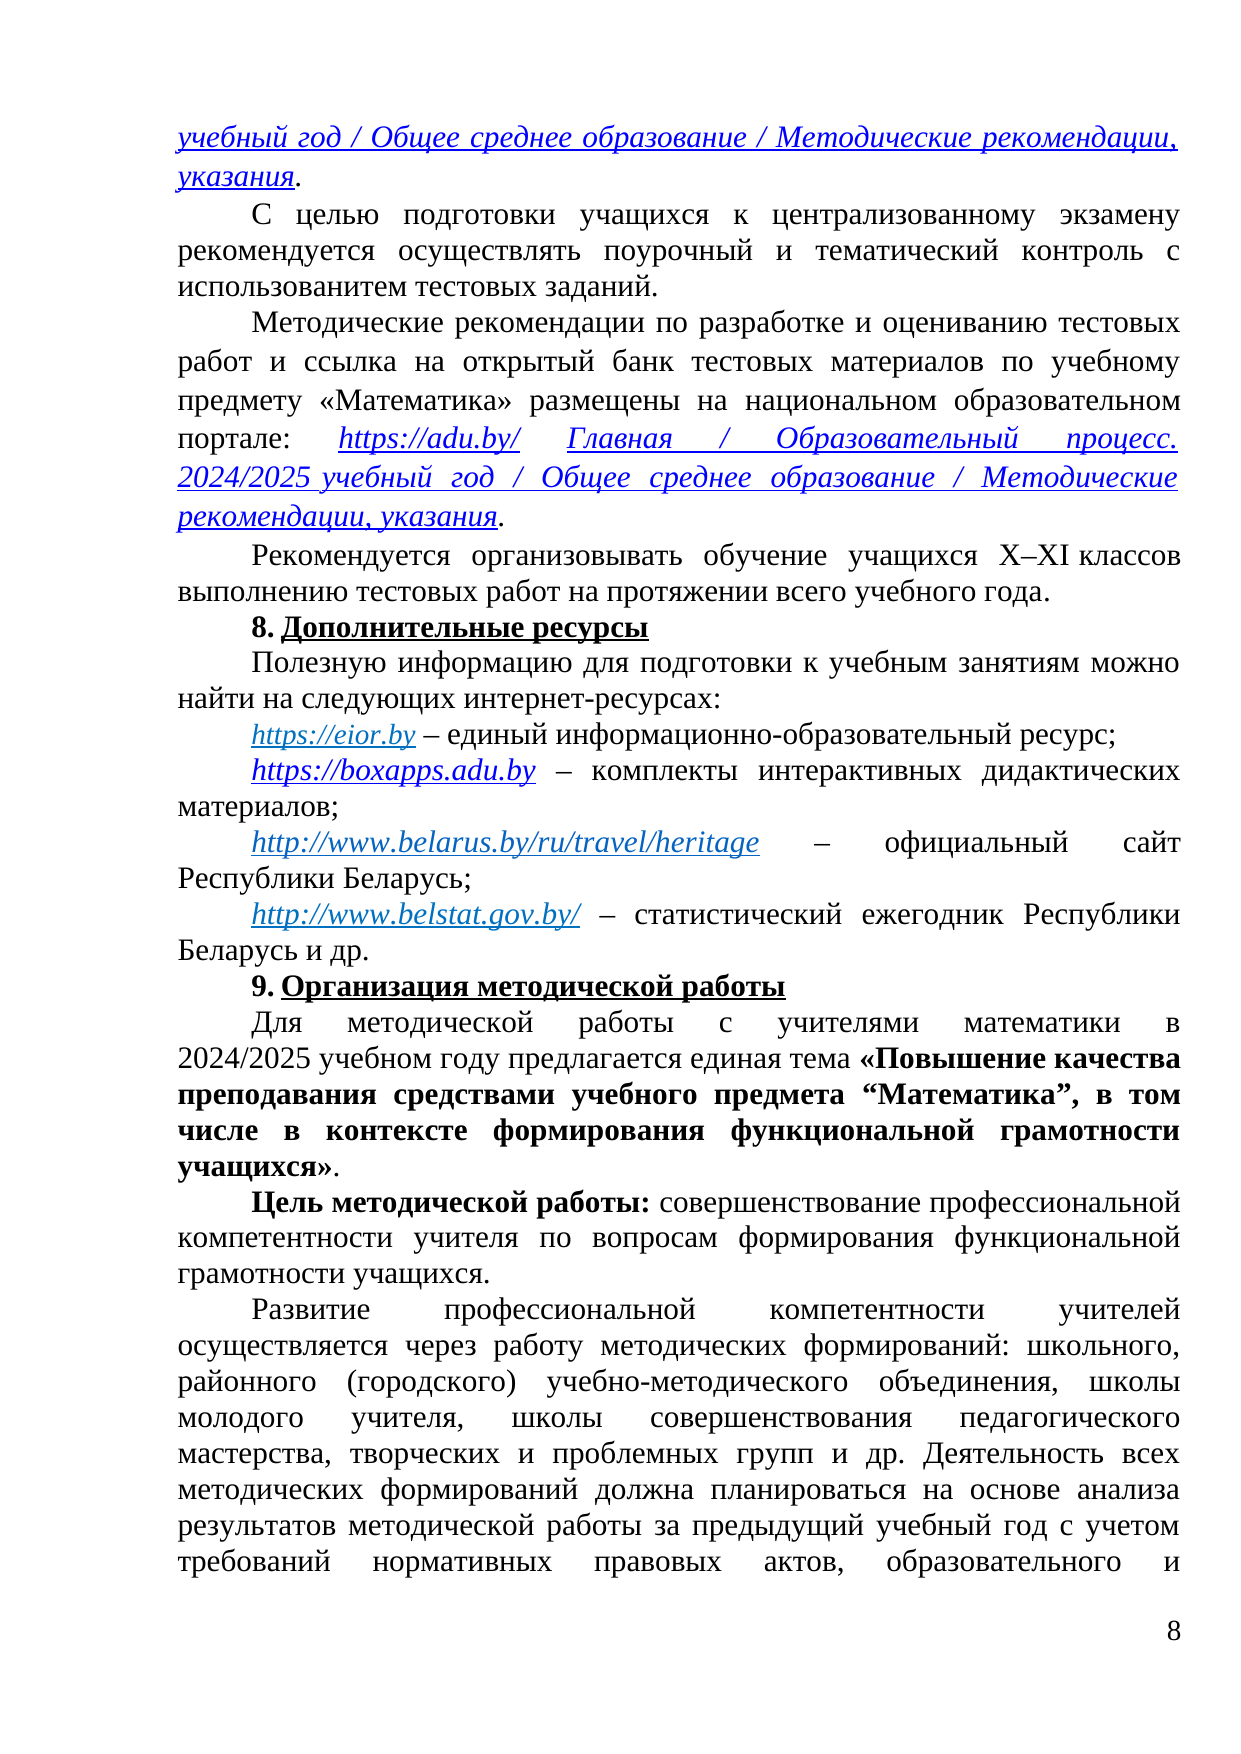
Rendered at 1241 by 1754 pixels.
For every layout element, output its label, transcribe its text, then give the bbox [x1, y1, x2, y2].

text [177, 1291, 1181, 1578]
text С целью подготовки учащихся к централизованному экзамену рекомендуется осуществлять поурочный и тематический контроль с использованитем тестовых заданий. [177, 196, 1181, 303]
text https://eior.by – единый информационно-образовательный ресурс; [177, 716, 1181, 752]
text Рекомендуется организовывать обучение учащихся X–XI классов выполнению тестовых работ на протяжении всего учебного года. [177, 536, 1181, 608]
text http://www.belarus.by/ru/travel/heritage – официальный сайт Республики Беларусь; [177, 823, 1181, 895]
text http://www.belstat.gov.by/ – статистический ежегодник Республики Беларусь и др. [177, 895, 1181, 967]
list Организация методической работы [177, 967, 1181, 1003]
text Для методической работы с учителями математики в 2024/2025 учебном году предлагается единая тема «Повышение качества преподавания средствами учебного предмета “Математика”, в том числе в контексте формирования функциональной грамотности учащихся». [177, 1003, 1181, 1183]
text https://boxapps.adu.by – комплекты интерактивных дидактических материалов; [177, 752, 1181, 823]
text Полезную информацию для подготовки к учебным занятиям можно найти на следующих интернет-ресурсах: [177, 644, 1181, 716]
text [177, 118, 1181, 193]
text Цель методической работы: совершенствование профессиональной компетентности учителя по вопросам формирования функциональной грамотности учащихся. [177, 1183, 1181, 1291]
text Методические рекомендации по разработке и оцениванию тестовых работ и ссылка на открытый банк тестовых материалов по учебному предмету «Математика» размещены на национальном образовательном портале: https://adu.by/ Главная / Образовательный процесс. 2024/2025 учебный год / Общее среднее образование / Методические рекомендации, указания. [177, 303, 1181, 533]
list Дополнительные ресурсы [177, 608, 1181, 644]
